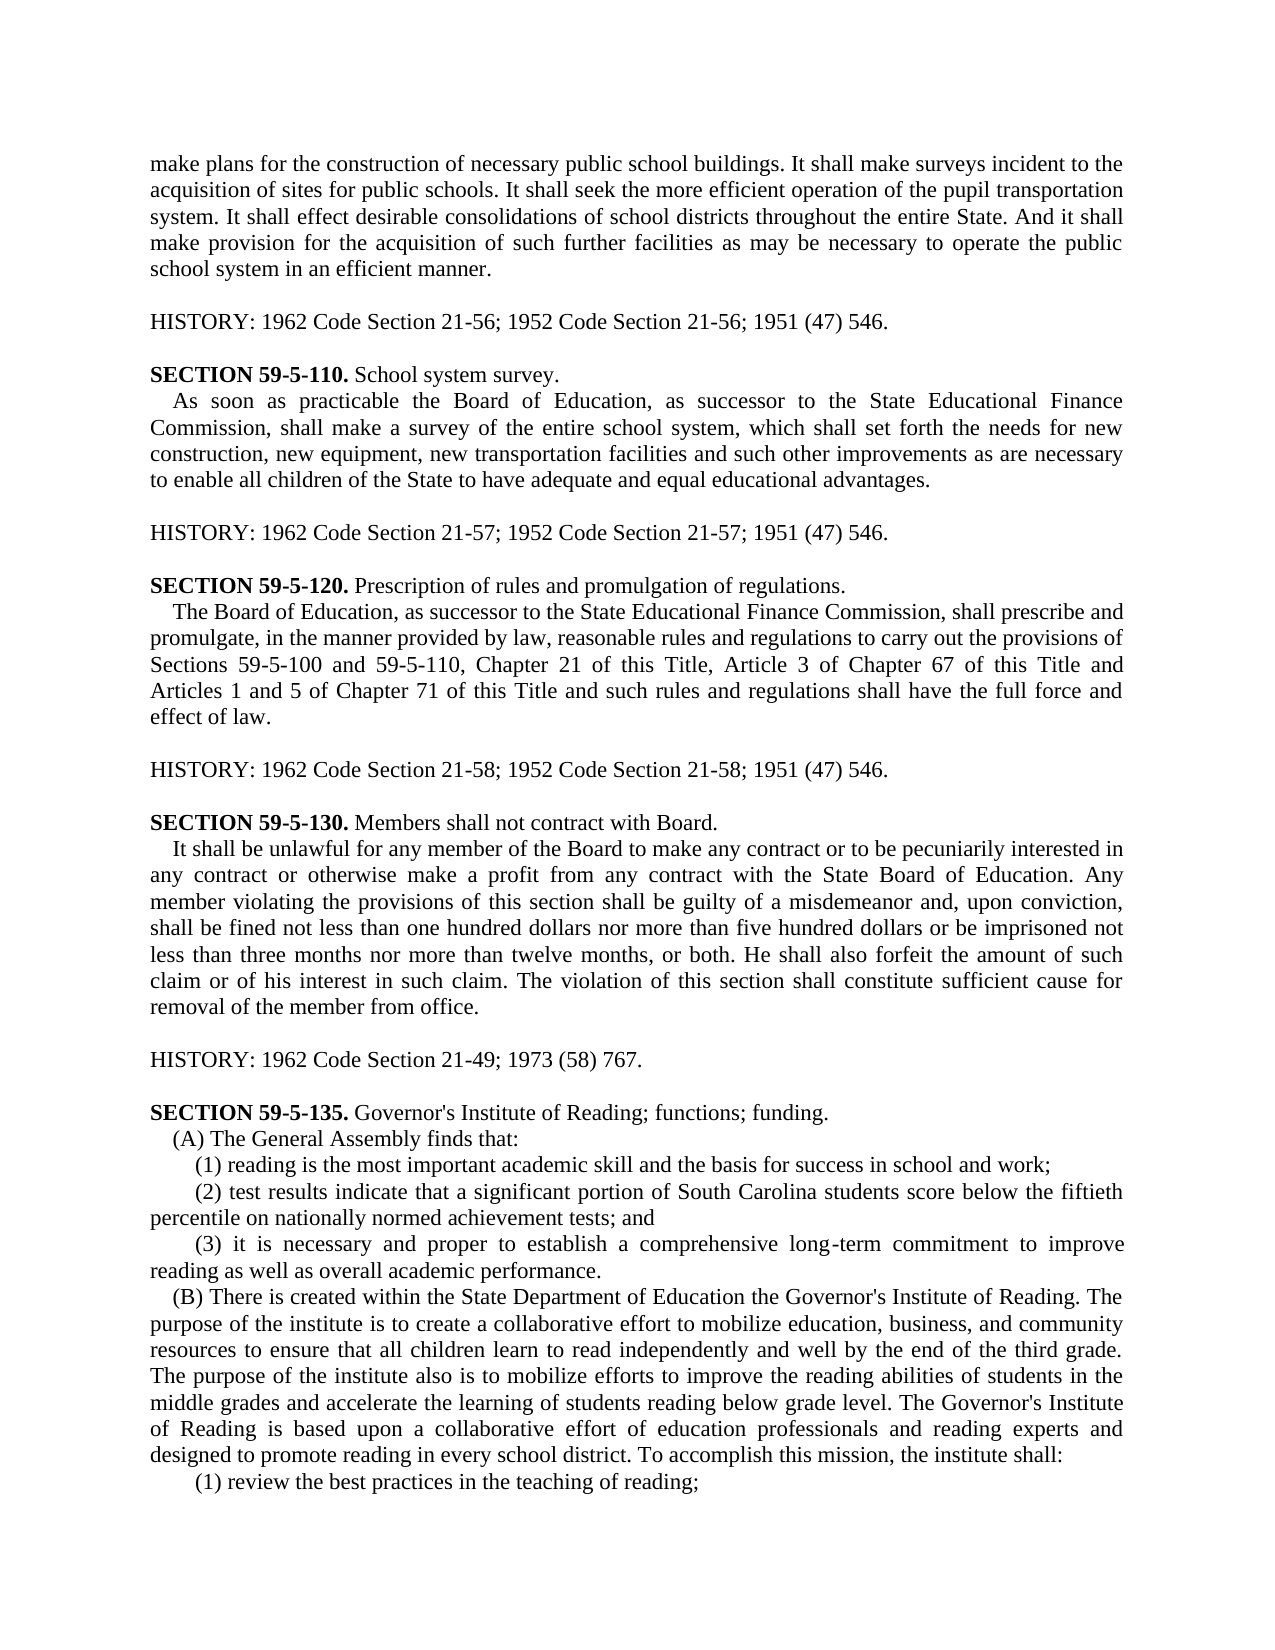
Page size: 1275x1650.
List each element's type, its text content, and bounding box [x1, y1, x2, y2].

text As soon as practicable the Board of Education, as successor to the State Educational Finance Commission, shall make a survey of the entire school system, which shall set forth the needs for new construction, new equipment, new transportation facilities and such other improvements as are necessary to enable all children of the State to have adequate and equal educational advantages. [150, 387, 1125, 493]
text HISTORY: 1962 Code Section 21-56; 1952 Code Section 21-56; 1951 (47) 546. [150, 308, 1125, 334]
text (B) There is created within the State Department of Education the Governor's Institute of Reading. The purpose of the institute is to create a collaborative effort to mobilize education, business, and community resources to ensure that all children learn to read independently and well by the end of the third grade. The purpose of the institute also is to mobilize efforts to improve the reading abilities of students in the middle grades and accelerate the learning of students reading below grade level. The Governor's Institute of Reading is based upon a collaborative effort of education professionals and reading experts and designed to promote reading in every school district. To accomplish this mission, the institute shall: [150, 1283, 1125, 1468]
text (A) The General Assembly finds that: [150, 1125, 1125, 1151]
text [150, 150, 1125, 282]
text (2) test results indicate that a significant portion of South Carolina students score below the fiftieth percentile on nationally normed achievement tests; and [150, 1178, 1125, 1231]
text HISTORY: 1962 Code Section 21-57; 1952 Code Section 21-57; 1951 (47) 546. [150, 519, 1125, 545]
text SECTION 59-5-120. Prescription of rules and promulgation of regulations. [150, 572, 1125, 598]
text (3) it is necessary and proper to establish a comprehensive long-term commitment to improve reading as well as overall academic performance. [150, 1231, 1125, 1283]
text SECTION 59-5-130. Members shall not contract with Board. [150, 809, 1125, 835]
text HISTORY: 1962 Code Section 21-49; 1973 (58) 767. [150, 1046, 1125, 1072]
text (1) review the best practices in the teaching of reading; [150, 1468, 1125, 1494]
text It shall be unlawful for any member of the Board to make any contract or to be pecuniarily interested in any contract or otherwise make a profit from any contract with the State Board of Education. Any member violating the provisions of this section shall be guilty of a misdemeanor and, upon conviction, shall be fined not less than one hundred dollars nor more than five hundred dollars or be imprisoned not less than three months nor more than twelve months, or both. He shall also forfeit the amount of such claim or of his interest in such claim. The violation of this section shall constitute sufficient cause for removal of the member from office. [150, 835, 1125, 1020]
text SECTION 59-5-110. School system survey. [150, 361, 1125, 387]
text (1) reading is the most important academic skill and the basis for success in school and work; [150, 1151, 1125, 1178]
text HISTORY: 1962 Code Section 21-58; 1952 Code Section 21-58; 1951 (47) 546. [150, 756, 1125, 782]
text SECTION 59-5-135. Governor's Institute of Reading; functions; funding. [150, 1099, 1125, 1125]
text The Board of Education, as successor to the State Educational Finance Commission, shall prescribe and promulgate, in the manner provided by law, reasonable rules and regulations to carry out the provisions of Sections 59-5-100 and 59-5-110, Chapter 21 of this Title, Article 3 of Chapter 67 of this Title and Articles 1 and 5 of Chapter 71 of this Title and such rules and regulations shall have the full force and effect of law. [150, 598, 1125, 730]
